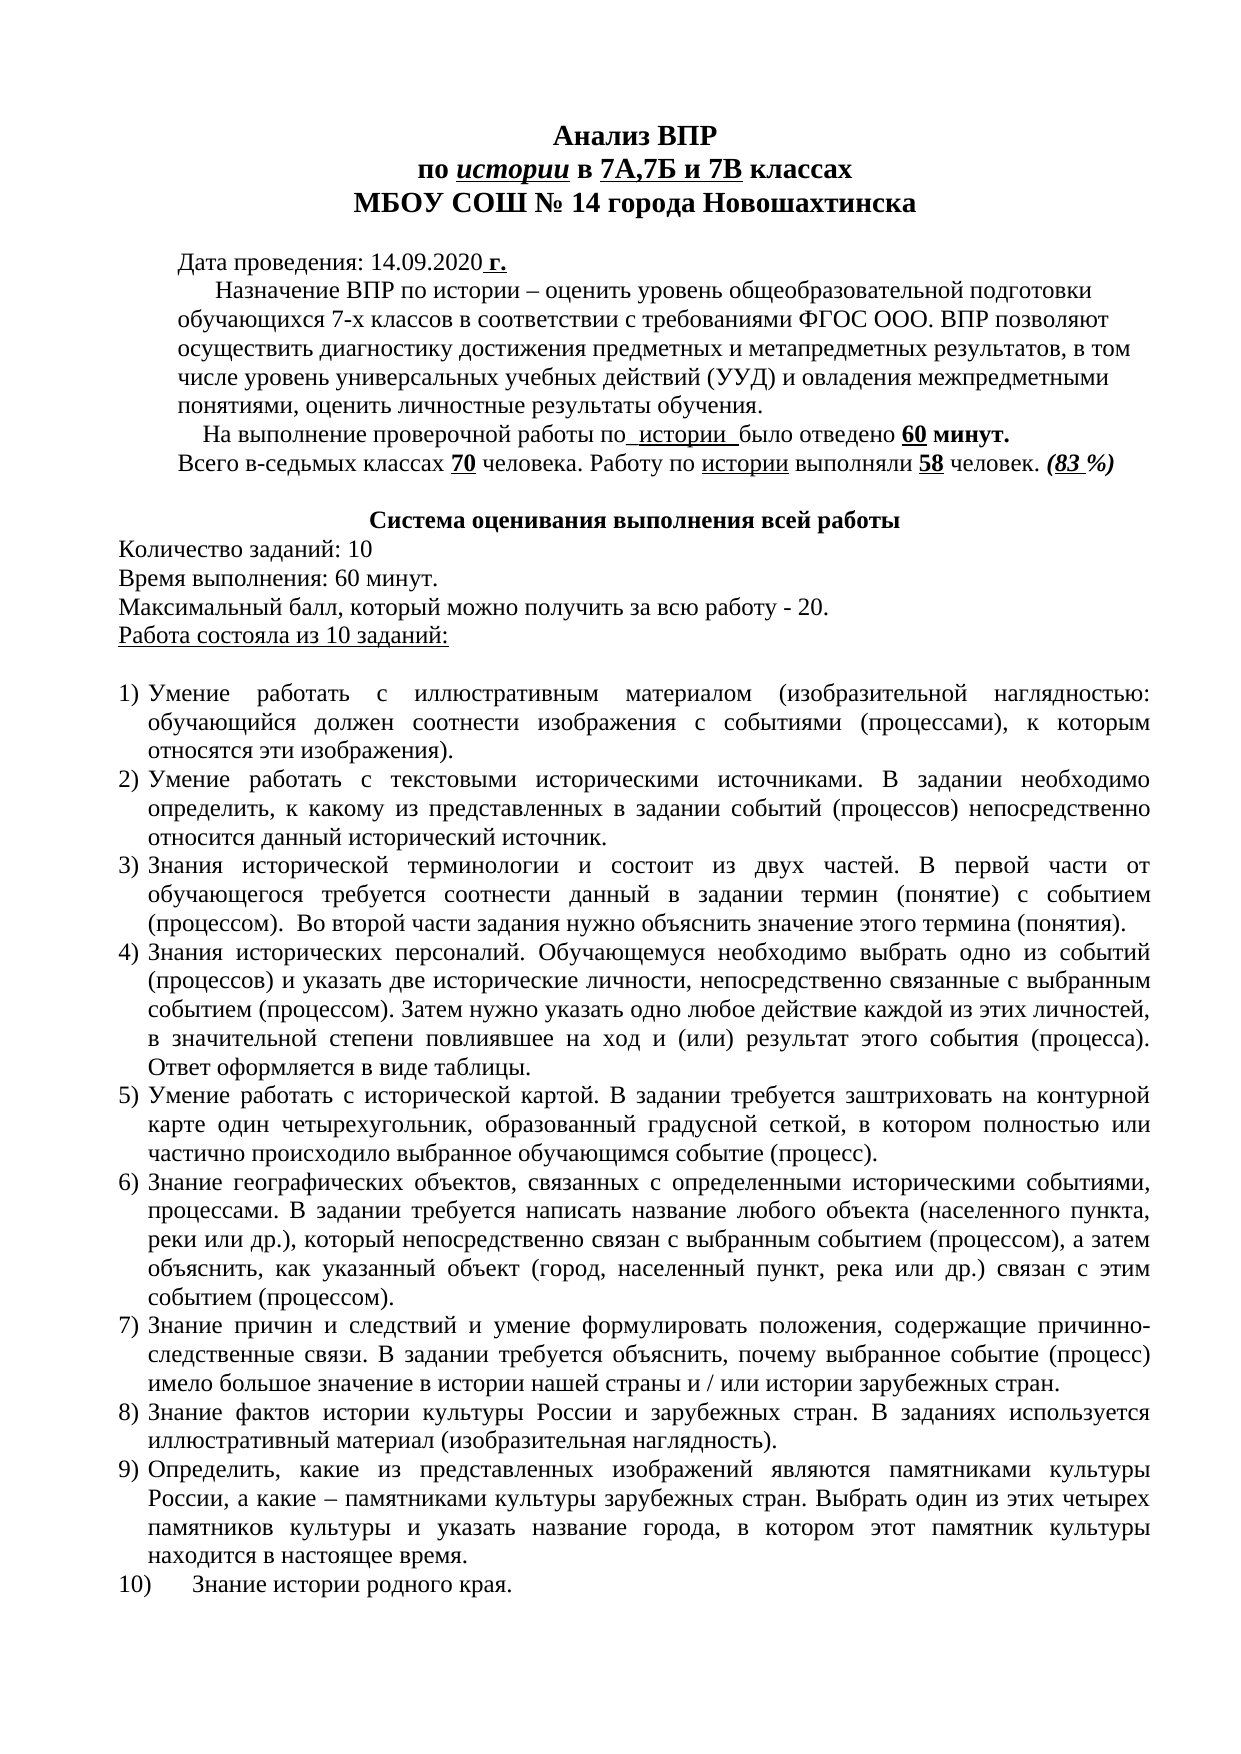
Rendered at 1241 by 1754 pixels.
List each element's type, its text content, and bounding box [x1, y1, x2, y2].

list Знание фактов истории культуры России и зарубежных стран. В заданиях используется иллюстративный материал (изобразительная наглядность). [118, 1397, 1152, 1454]
text На выполнение проверочной работы по_истории_было отведено 60 минут. [118, 419, 1152, 448]
text Анализ ВПР [118, 118, 1152, 152]
list Определить, какие из представленных изображений являются памятниками культуры России, а какие – памятниками культуры зарубежных стран. Выбрать один из этих четырех памятников культуры и указать название города, в котором этот памятник культуры находится в настоящее время. [118, 1454, 1152, 1569]
list Умение работать с текстовыми историческими источниками. В задании необходимо определить, к какому из представленных в задании событий (процессов) непосредственно относится данный исторический источник. [118, 764, 1152, 851]
text Время выполнения: 60 минут. [118, 563, 1152, 592]
text Максимальный балл, который можно получить за всю работу - 20. [118, 592, 1152, 621]
list Знание истории родного края. [118, 1569, 1152, 1598]
list Знание причин и следствий и умение формулировать положения, содержащие причинно-следственные связи. В задании требуется объяснить, почему выбранное событие (процесс) имело большое значение в истории нашей страны и / или истории зарубежных стран. [118, 1311, 1152, 1397]
list Знание географических объектов, связанных с определенными историческими событиями, процессами. В задании требуется написать название любого объекта (населенного пункта, реки или др.), который непосредственно связан с выбранным событием (процессом), а затем объяснить, как указанный объект (город, населенный пункт, река или др.) связан с этим событием (процессом). [118, 1167, 1152, 1311]
text Система оценивания выполнения всей работы [118, 506, 1152, 534]
text Работа состояла из 10 заданий: [118, 621, 1152, 649]
list Умение работать с иллюстративным материалом (изобразительной наглядностью: обучающийся должен соотнести изображения с событиями (процессами), к которым относятся эти изображения). [118, 678, 1152, 764]
text Назначение ВПР по истории – оценить уровень общеобразовательной подготовки обучающихся 7-х классов в соответствии с требованиями ФГОС ООО. ВПР позволяют осуществить диагностику достижения предметных и метапредметных результатов, в том числе уровень универсальных учебных действий (УУД) и овладения межпредметными понятиями, оценить личностные результаты обучения. [177, 276, 1152, 419]
text Дата проведения: 14.09.2020 г. [177, 247, 1152, 276]
text МБОУ СОШ № 14 города Новошахтинска [118, 185, 1152, 219]
list Знания исторических персоналий. Обучающемуся необходимо выбрать одно из событий (процессов) и указать две исторические личности, непосредственно связанные с выбранным событием (процессом). Затем нужно указать одно любое действие каждой из этих личностей, в значительной степени повлиявшее на ход и (или) результат этого события (процесса). Ответ оформляется в виде таблицы. [118, 937, 1152, 1081]
text Всего в-седьмых классах 70 человека. Работу по истории выполняли 58 человек. (83 %) [118, 448, 1152, 477]
list Умение работать с исторической картой. В задании требуется заштриховать на контурной карте один четырехугольник, образованный градусной сеткой, в котором полностью или частично происходило выбранное обучающимся событие (процесс). [118, 1081, 1152, 1167]
text по истории в 7А,7Б и 7В классах [118, 152, 1152, 185]
list Знания исторической терминологии и состоит из двух частей. В первой части от обучающегося требуется соотнести данный в задании термин (понятие) с событием (процессом). Во второй части задания нужно объяснить значение этого термина (понятия). [118, 851, 1152, 937]
text Количество заданий: 10 [118, 534, 1152, 563]
